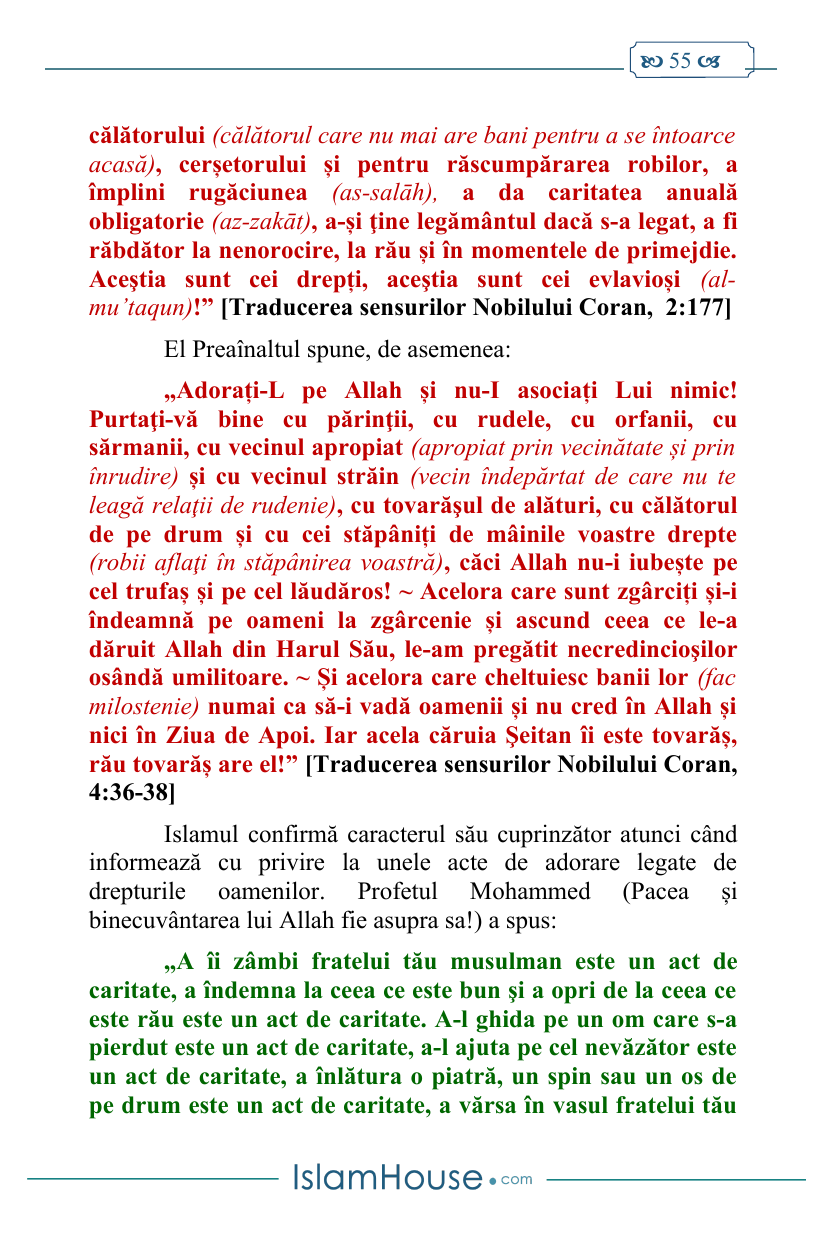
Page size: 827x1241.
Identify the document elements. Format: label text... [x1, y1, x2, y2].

picture [286, 1159, 806, 1196]
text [89, 120, 738, 321]
text „Adorați-L pe Allah și nu-I asociați Lui nimic! Purtaţi-vă bine cu părinţii, cu rudele, cu orfanii, cu sărmanii, cu vecinul apropiat (apropiat prin vecinătate și prin înrudire) și cu vecinul străin (vecin îndepărtat de care nu te leagă relaţii de rudenie), cu tovarăşul de alături, cu călătorul de pe drum și cu cei stăpâniți de mâinile voastre drepte (robii aflaţi în stăpânirea voastră), căci Allah nu-i iubește pe cel trufaș și pe cel lăudăros! ~ Acelora care sunt zgârciți și-i îndeamnă pe oameni la zgârcenie și ascund ceea ce le-a dăruit Allah din Harul Său, le-am pregătit necredincioşilor osândă umilitoare. ~ Și acelora care cheltuiesc banii lor (fac milostenie) numai ca să-i vadă oamenii și nu cred în Allah și nici în Ziua de Apoi. Iar acela căruia Şeitan îi este tovarăș, rău tovarăș are el!” [Traducerea sensurilor Nobilului Coran, 4:36-38] [89, 375, 738, 806]
picture [20, 1158, 279, 1195]
text El Preaînaltul spune, de asemenea: [89, 334, 738, 362]
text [89, 946, 738, 1119]
text Islamul confirmă caracterul său cuprinzător atunci când informează cu privire la unele acte de adorare legate de drepturile oamenilor. Profetul Mohammed (Pacea și binecuvântarea lui Allah fie asupra sa!) a spus: [89, 819, 738, 934]
